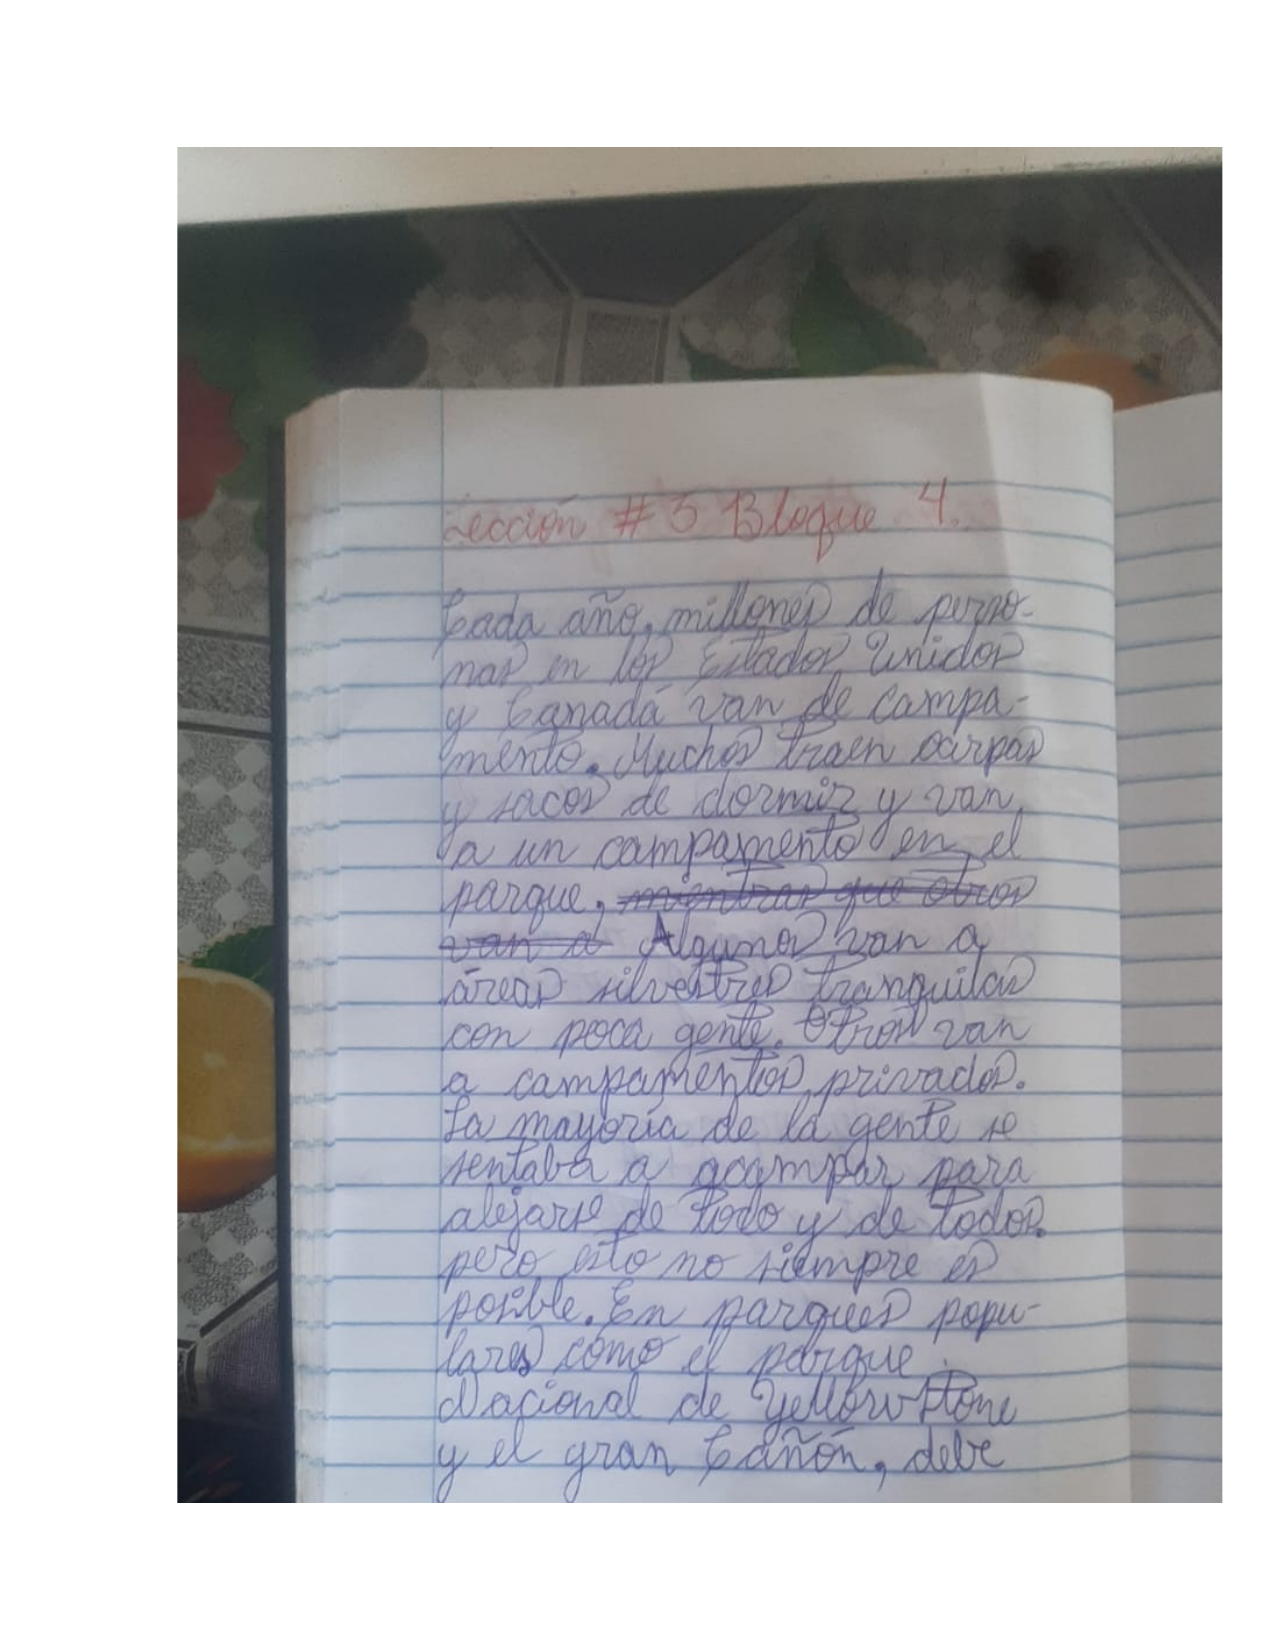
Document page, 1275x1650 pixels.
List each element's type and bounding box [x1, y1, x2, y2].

picture [177, 147, 1223, 1503]
